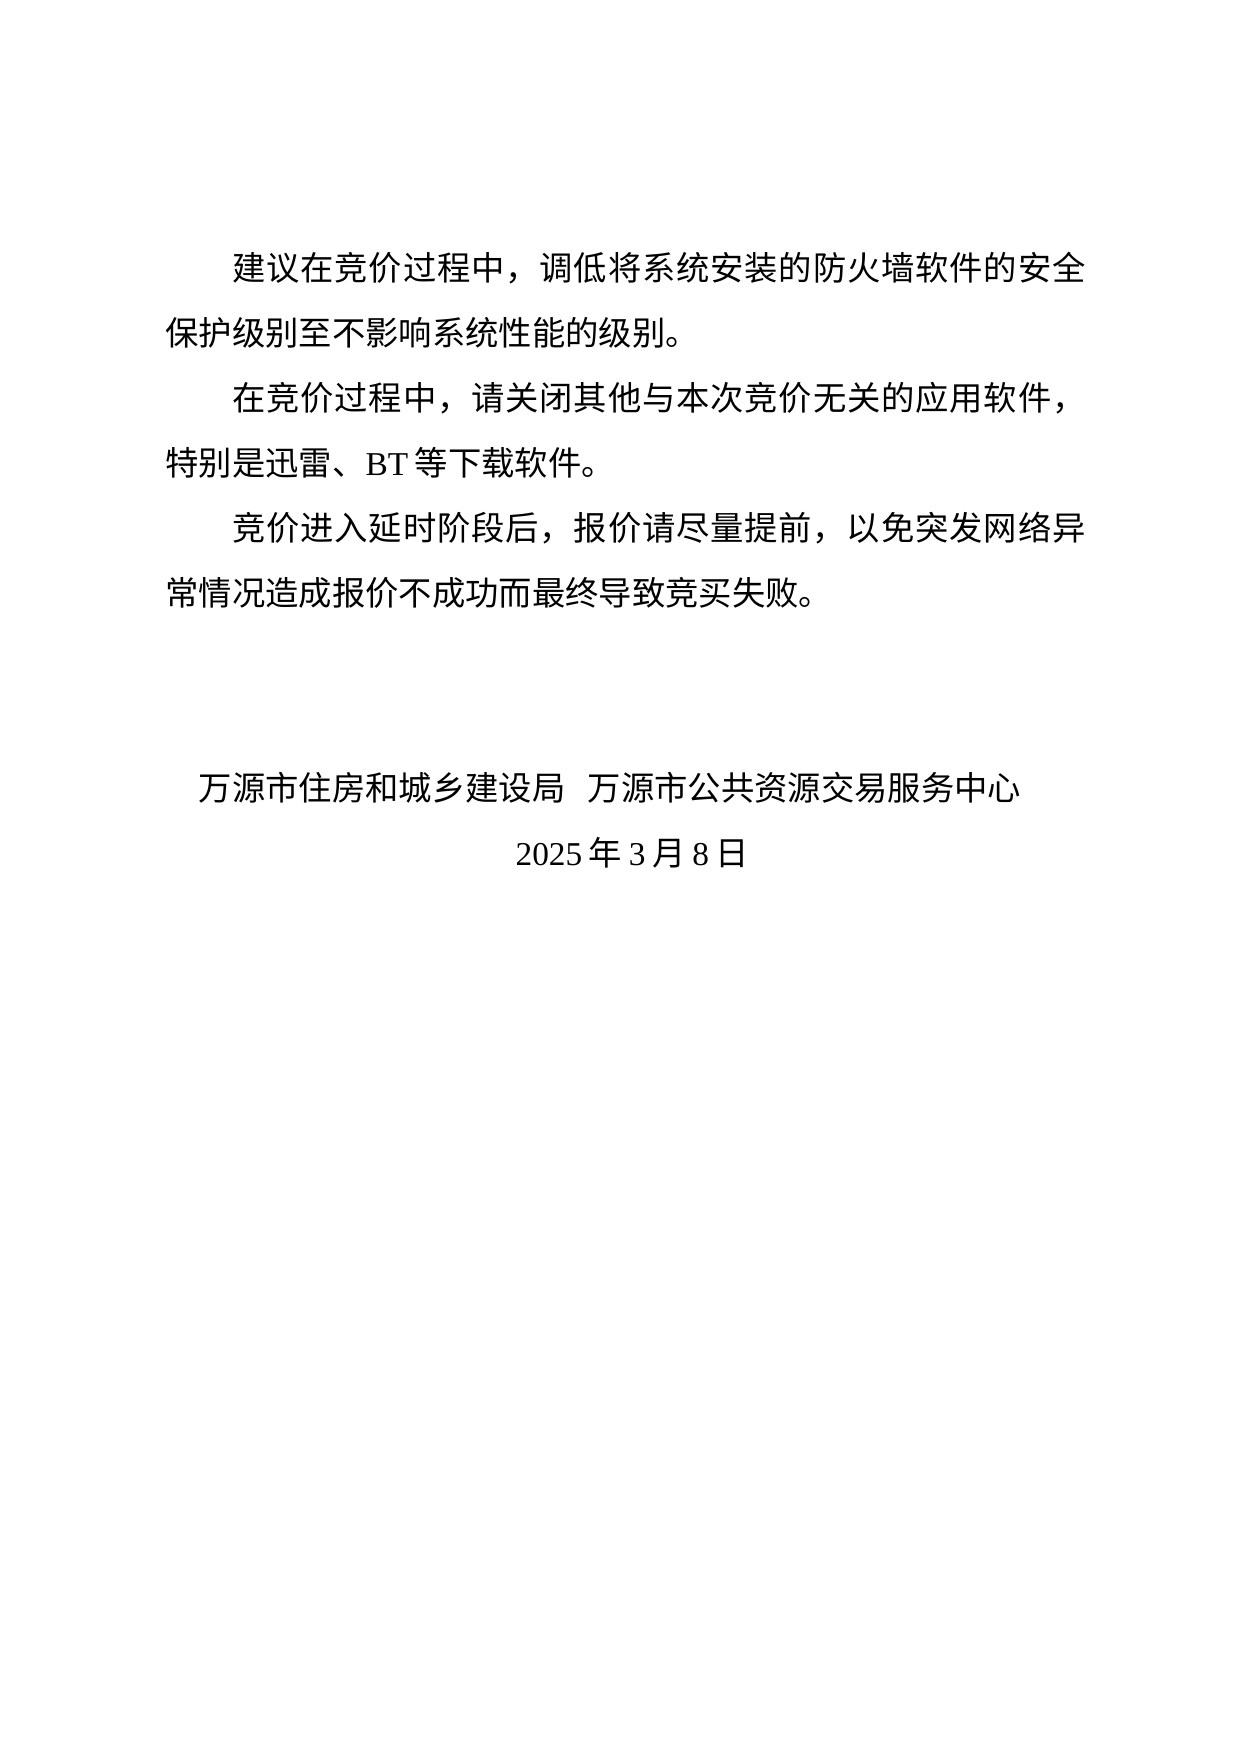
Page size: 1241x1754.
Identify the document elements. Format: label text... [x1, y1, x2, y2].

text 竞价进入延时阶段后，报价请尽量提前，以免突发网络异常情况造成报价不成功而最终导致竞买失败。 [165, 493, 1087, 623]
text 2025年3月8日 [165, 818, 1087, 883]
text 建议在竞价过程中，调低将系统安装的防火墙软件的安全保护级别至不影响系统性能的级别。 [165, 233, 1087, 363]
text 万源市住房和城乡建设局 万源市公共资源交易服务中心 [165, 753, 1087, 818]
text 在竞价过程中，请关闭其他与本次竞价无关的应用软件，特别是迅雷、BT等下载软件。 [165, 363, 1087, 493]
